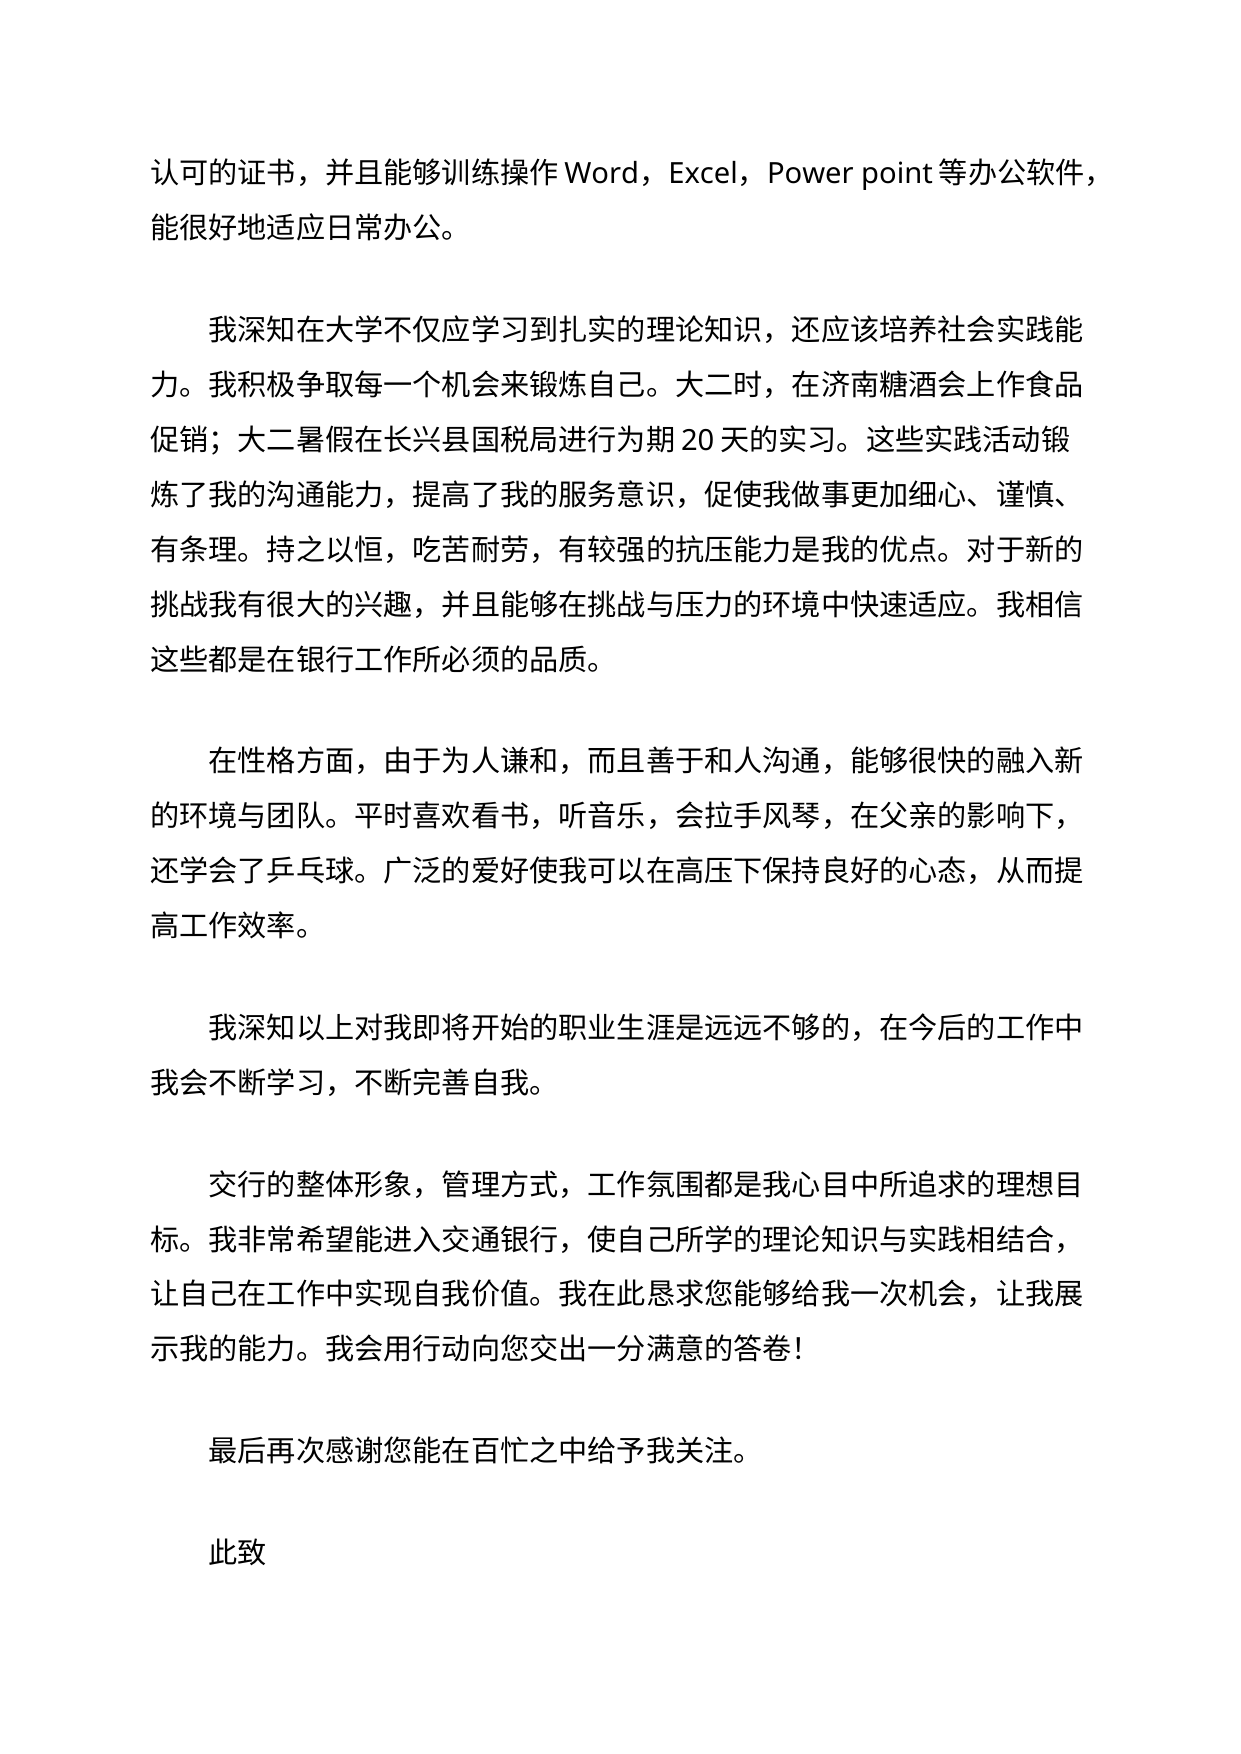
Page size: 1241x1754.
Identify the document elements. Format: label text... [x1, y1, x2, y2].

text 交行的整体形象，管理方式，工作氛围都是我心目中所追求的理想目标。我非常希望能进入交通银行，使自己所学的理论知识与实践相结合，让自己在工作中实现自我价值。我在此恳求您能够给我一次机会，让我展示我的能力。我会用行动向您交出一分满意的答卷！ [150, 1161, 1090, 1368]
text 在性格方面，由于为人谦和，而且善于和人沟通，能够很快的融入新的环境与团队。平时喜欢看书，听音乐，会拉手风琴，在父亲的影响下，还学会了乒乓球。广泛的爱好使我可以在高压下保持良好的心态，从而提高工作效率。 [150, 738, 1090, 945]
text 我深知在大学不仅应学习到扎实的理论知识，还应该培养社会实践能力。我积极争取每一个机会来锻炼自己。大二时，在济南糖酒会上作食品促销；大二暑假在长兴县国税局进行为期20天的实习。这些实践活动锻炼了我的沟通能力，提高了我的服务意识，促使我做事更加细心、谨慎、有条理。持之以恒，吃苦耐劳，有较强的抗压能力是我的优点。对于新的挑战我有很大的兴趣，并且能够在挑战与压力的环境中快速适应。我相信这些都是在银行工作所必须的品质。 [150, 307, 1090, 678]
text 我深知以上对我即将开始的职业生涯是远远不够的，在今后的工作中我会不断学习，不断完善自我。 [150, 1004, 1090, 1102]
text 最后再次感谢您能在百忙之中给予我关注。 [150, 1428, 1090, 1470]
text 此致 [150, 1529, 1090, 1572]
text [150, 150, 1090, 247]
